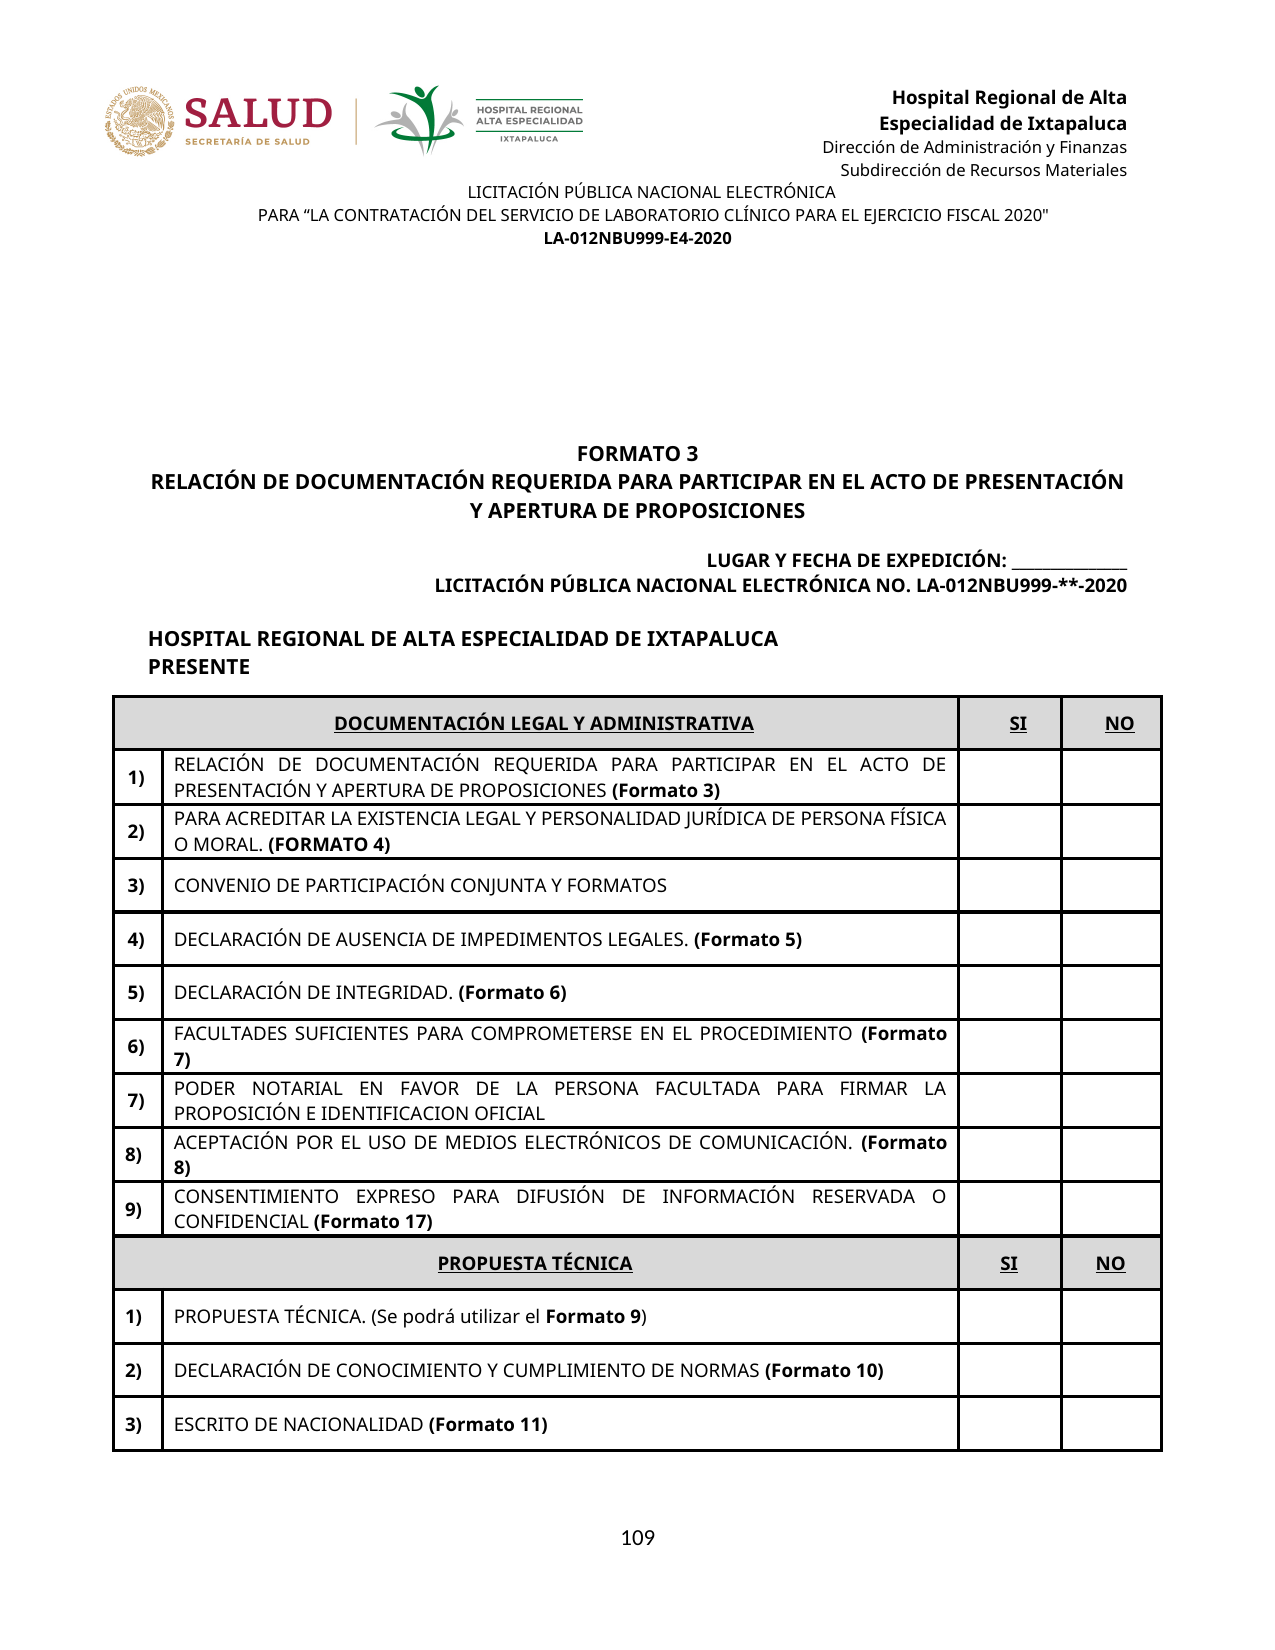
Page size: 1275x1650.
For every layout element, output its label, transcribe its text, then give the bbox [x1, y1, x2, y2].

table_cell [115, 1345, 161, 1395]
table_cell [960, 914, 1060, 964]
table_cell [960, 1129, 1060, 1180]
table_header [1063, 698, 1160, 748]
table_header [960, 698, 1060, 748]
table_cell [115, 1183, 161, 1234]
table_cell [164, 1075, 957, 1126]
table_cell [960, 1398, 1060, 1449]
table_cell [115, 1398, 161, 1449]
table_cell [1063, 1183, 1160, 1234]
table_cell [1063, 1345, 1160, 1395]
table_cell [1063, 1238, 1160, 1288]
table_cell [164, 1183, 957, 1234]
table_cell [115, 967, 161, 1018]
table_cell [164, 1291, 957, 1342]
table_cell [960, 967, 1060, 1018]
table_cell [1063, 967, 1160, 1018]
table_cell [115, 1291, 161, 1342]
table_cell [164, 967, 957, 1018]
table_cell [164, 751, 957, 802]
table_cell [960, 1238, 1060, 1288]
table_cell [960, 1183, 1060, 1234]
picture [78, 61, 625, 176]
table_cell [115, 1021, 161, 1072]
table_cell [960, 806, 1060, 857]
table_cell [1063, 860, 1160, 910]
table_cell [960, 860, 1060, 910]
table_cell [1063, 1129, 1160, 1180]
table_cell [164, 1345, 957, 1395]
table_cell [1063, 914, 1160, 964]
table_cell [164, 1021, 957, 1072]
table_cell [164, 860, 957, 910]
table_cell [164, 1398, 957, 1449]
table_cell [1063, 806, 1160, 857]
subtitle RELACIÓN DE DOCUMENTACIÓN REQUERIDA PARA PARTICIPAR EN EL ACTO DE PRESENTACIÓN Y APERTURA DE PROPOSICIONES [148, 467, 1127, 524]
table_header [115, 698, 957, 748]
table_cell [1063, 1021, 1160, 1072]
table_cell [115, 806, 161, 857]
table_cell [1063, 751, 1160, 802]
text LUGAR Y FECHA DE EXPEDICIÓN: _______________ [148, 547, 1127, 573]
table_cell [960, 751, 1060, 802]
text HOSPITAL REGIONAL DE ALTA ESPECIALIDAD DE IXTAPALUCA [148, 624, 1127, 652]
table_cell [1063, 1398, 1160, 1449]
text FORMATO 3 [148, 439, 1127, 467]
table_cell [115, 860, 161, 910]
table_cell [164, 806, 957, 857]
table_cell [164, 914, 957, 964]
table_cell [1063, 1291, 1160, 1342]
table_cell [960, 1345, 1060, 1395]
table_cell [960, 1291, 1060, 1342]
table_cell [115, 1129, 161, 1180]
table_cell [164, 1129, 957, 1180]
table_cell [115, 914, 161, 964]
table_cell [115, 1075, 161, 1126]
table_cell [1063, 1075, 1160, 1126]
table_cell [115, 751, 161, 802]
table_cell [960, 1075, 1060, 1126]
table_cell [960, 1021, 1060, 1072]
text PRESENTE [148, 652, 1127, 681]
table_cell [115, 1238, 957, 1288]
text LICITACIÓN PÚBLICA NACIONAL ELECTRÓNICA NO. LA-012NBU999-**-2020 [148, 573, 1127, 598]
